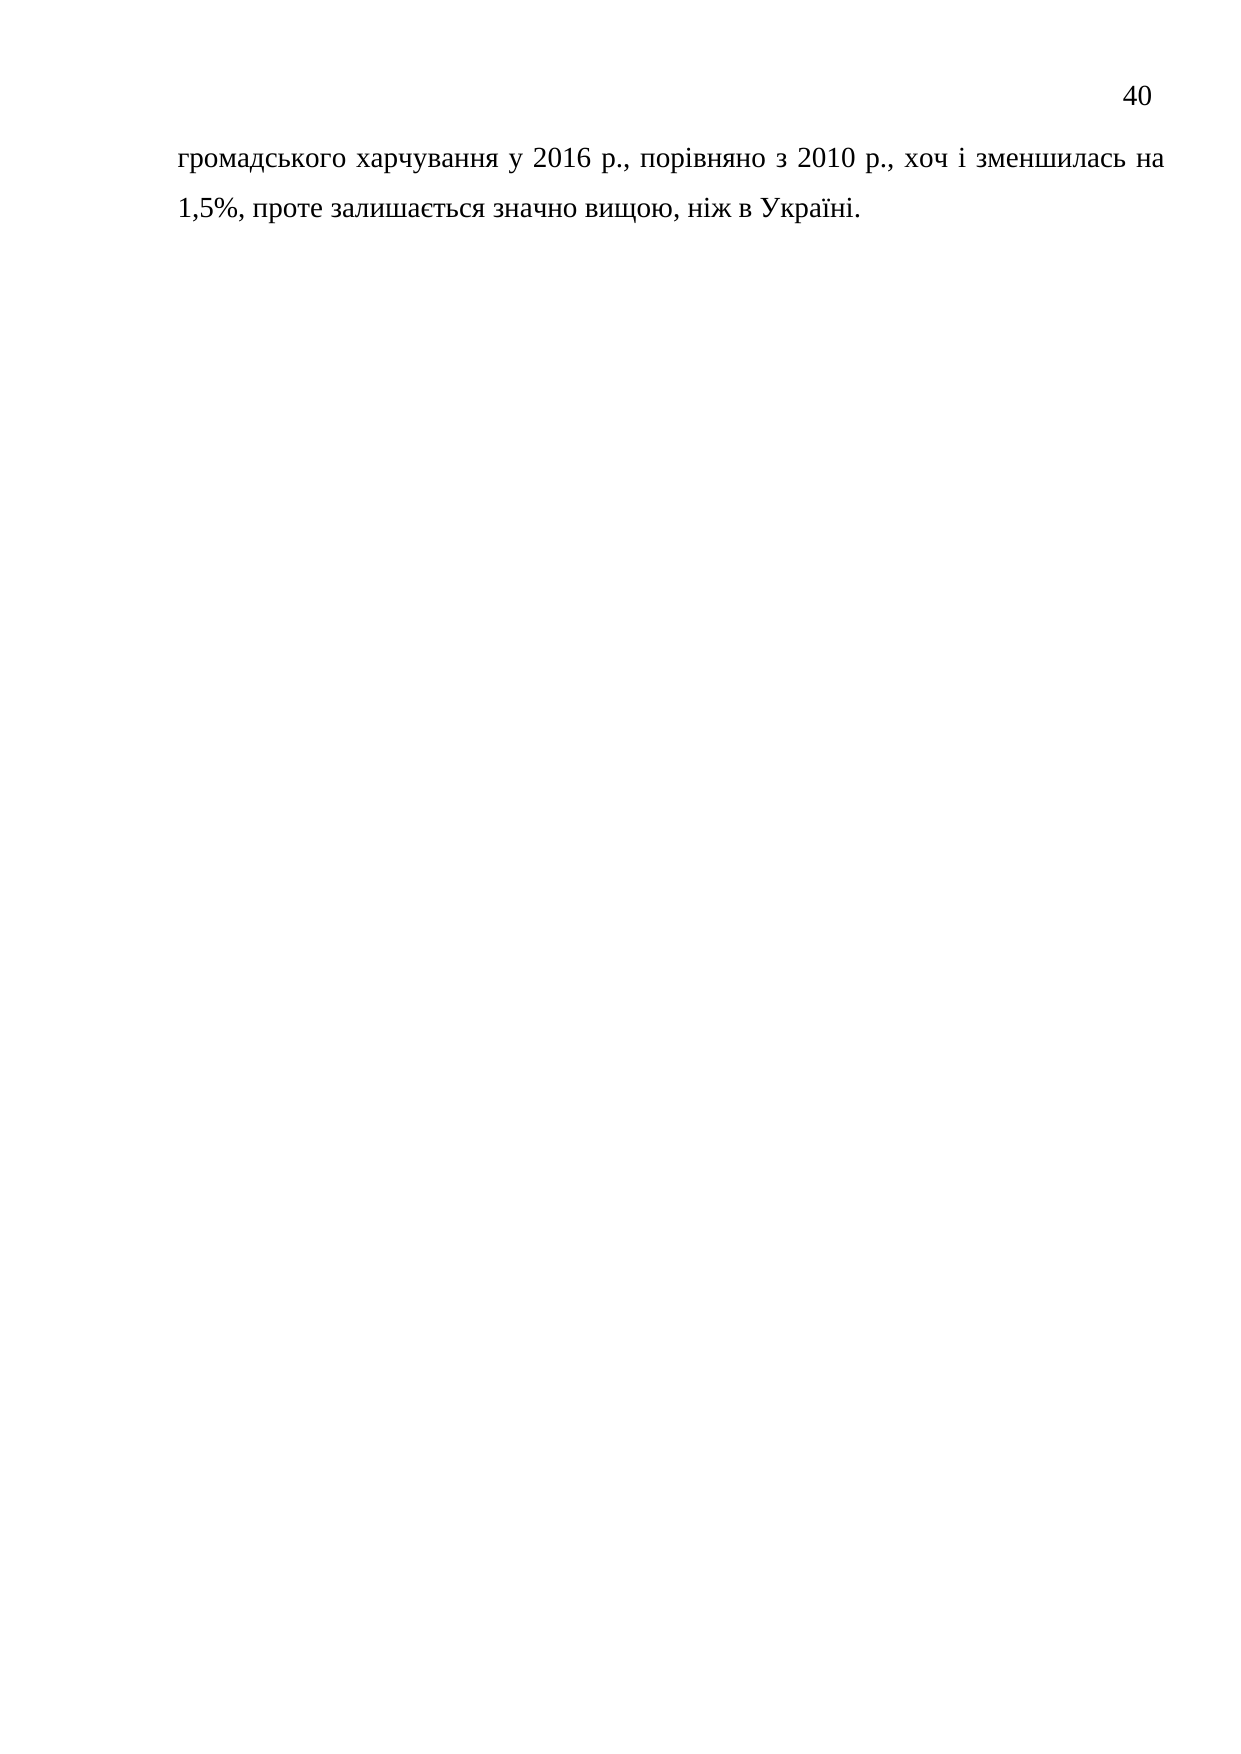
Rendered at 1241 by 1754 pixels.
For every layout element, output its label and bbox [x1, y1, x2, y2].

text [177, 140, 1166, 224]
